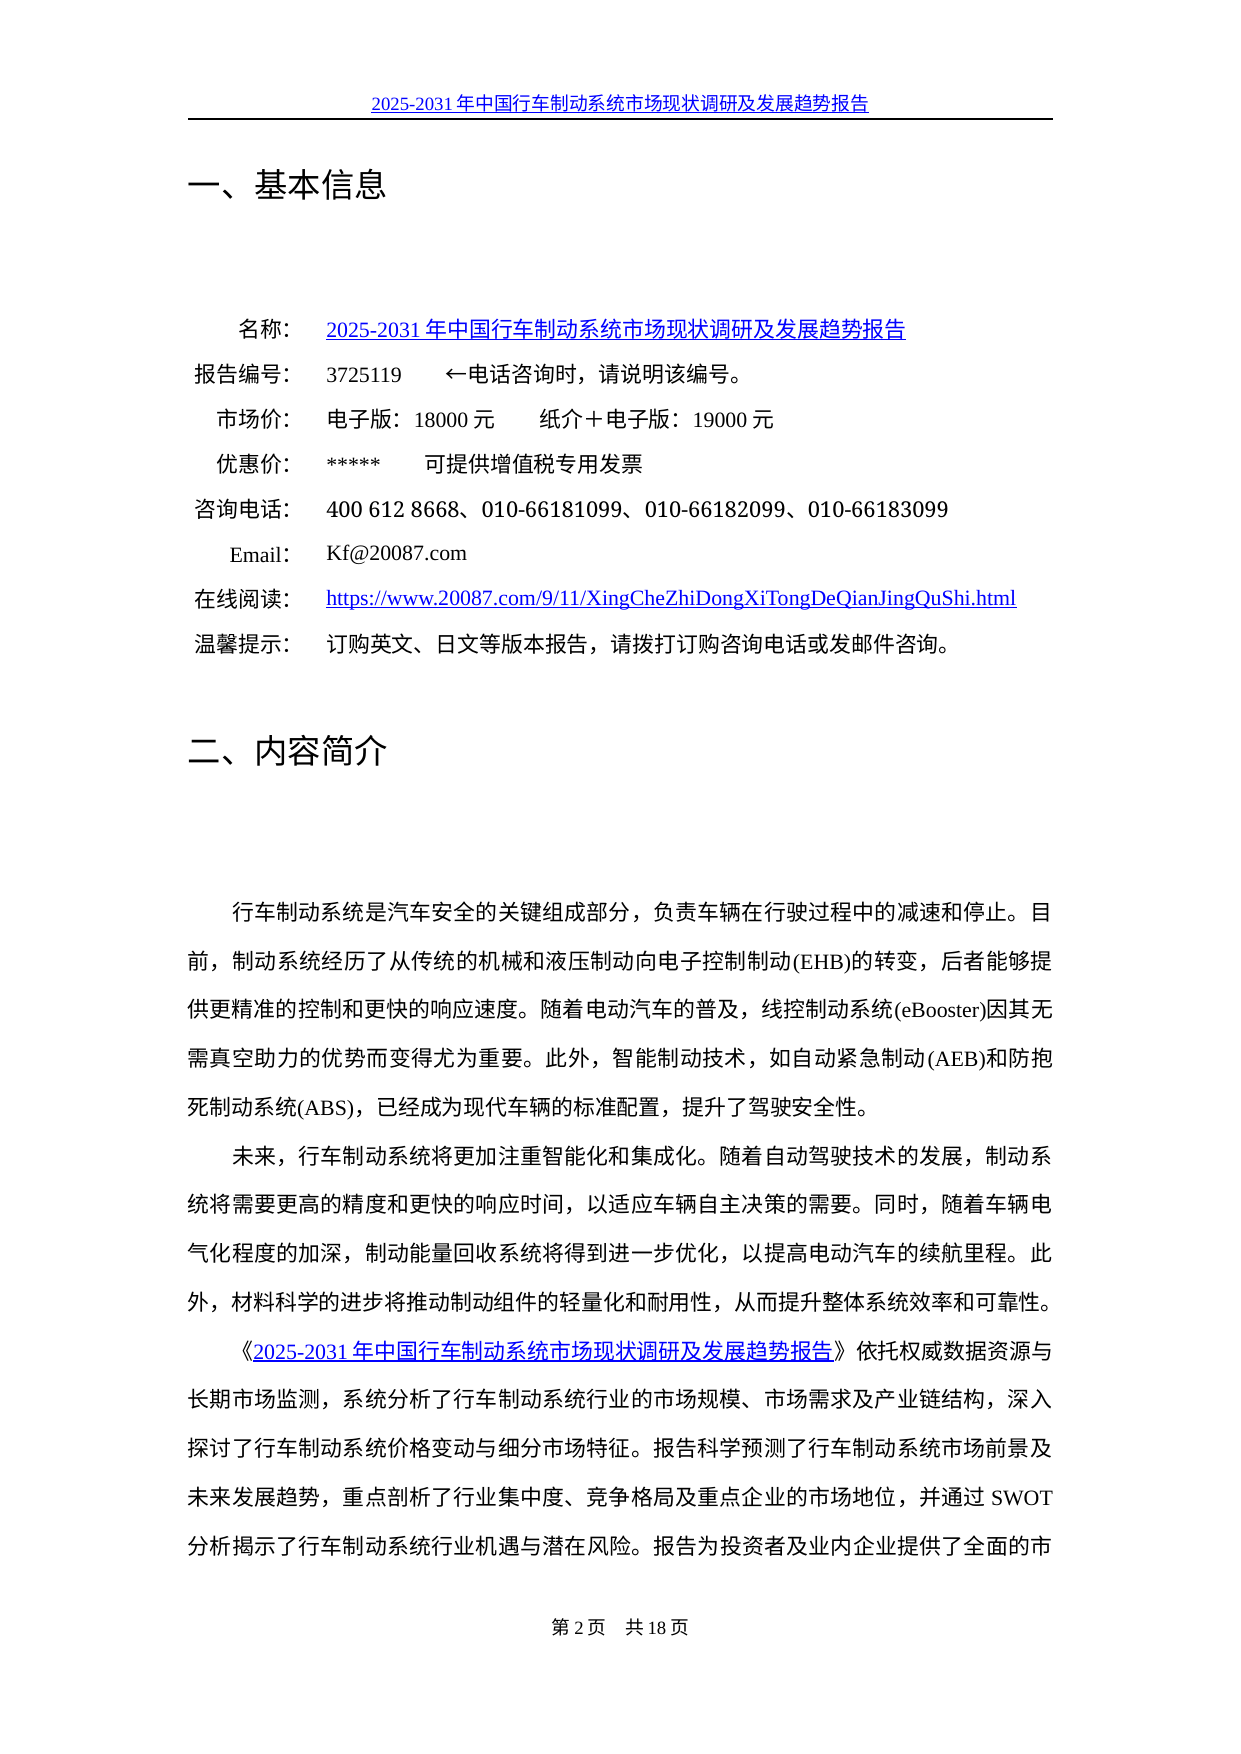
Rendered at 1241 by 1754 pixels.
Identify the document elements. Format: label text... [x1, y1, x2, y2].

table_cell ***** 可提供增值税专用发票 [315, 447, 1073, 492]
table_cell [315, 582, 1073, 627]
table_cell 优惠价： [167, 447, 315, 492]
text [187, 894, 1053, 1561]
table_cell 报告编号： [167, 357, 315, 402]
table_header 名称： [167, 312, 315, 357]
title 二、内容简介 [187, 717, 1053, 782]
table_cell Email： [167, 537, 315, 582]
title 一、基本信息 [187, 150, 1053, 215]
table_cell 电子版：18000 元 纸介＋电子版：19000 元 [315, 402, 1073, 447]
table_cell 咨询电话： [167, 492, 315, 537]
table_cell 订购英文、日文等版本报告，请拨打订购咨询电话或发邮件咨询。 [315, 627, 1073, 672]
table_cell 3725119 ←电话咨询时，请说明该编号。 [315, 357, 1073, 402]
table_cell Kf@20087.com [315, 537, 1073, 582]
table_cell 400 612 8668、010-66181099、010-66182099、010-66183099 [315, 492, 1073, 537]
table_cell 温馨提示： [167, 627, 315, 672]
table_header 2025-2031年中国行车制动系统市场现状调研及发展趋势报告 [315, 312, 1073, 357]
table_cell 市场价： [167, 402, 315, 447]
table_cell 在线阅读： [167, 582, 315, 627]
